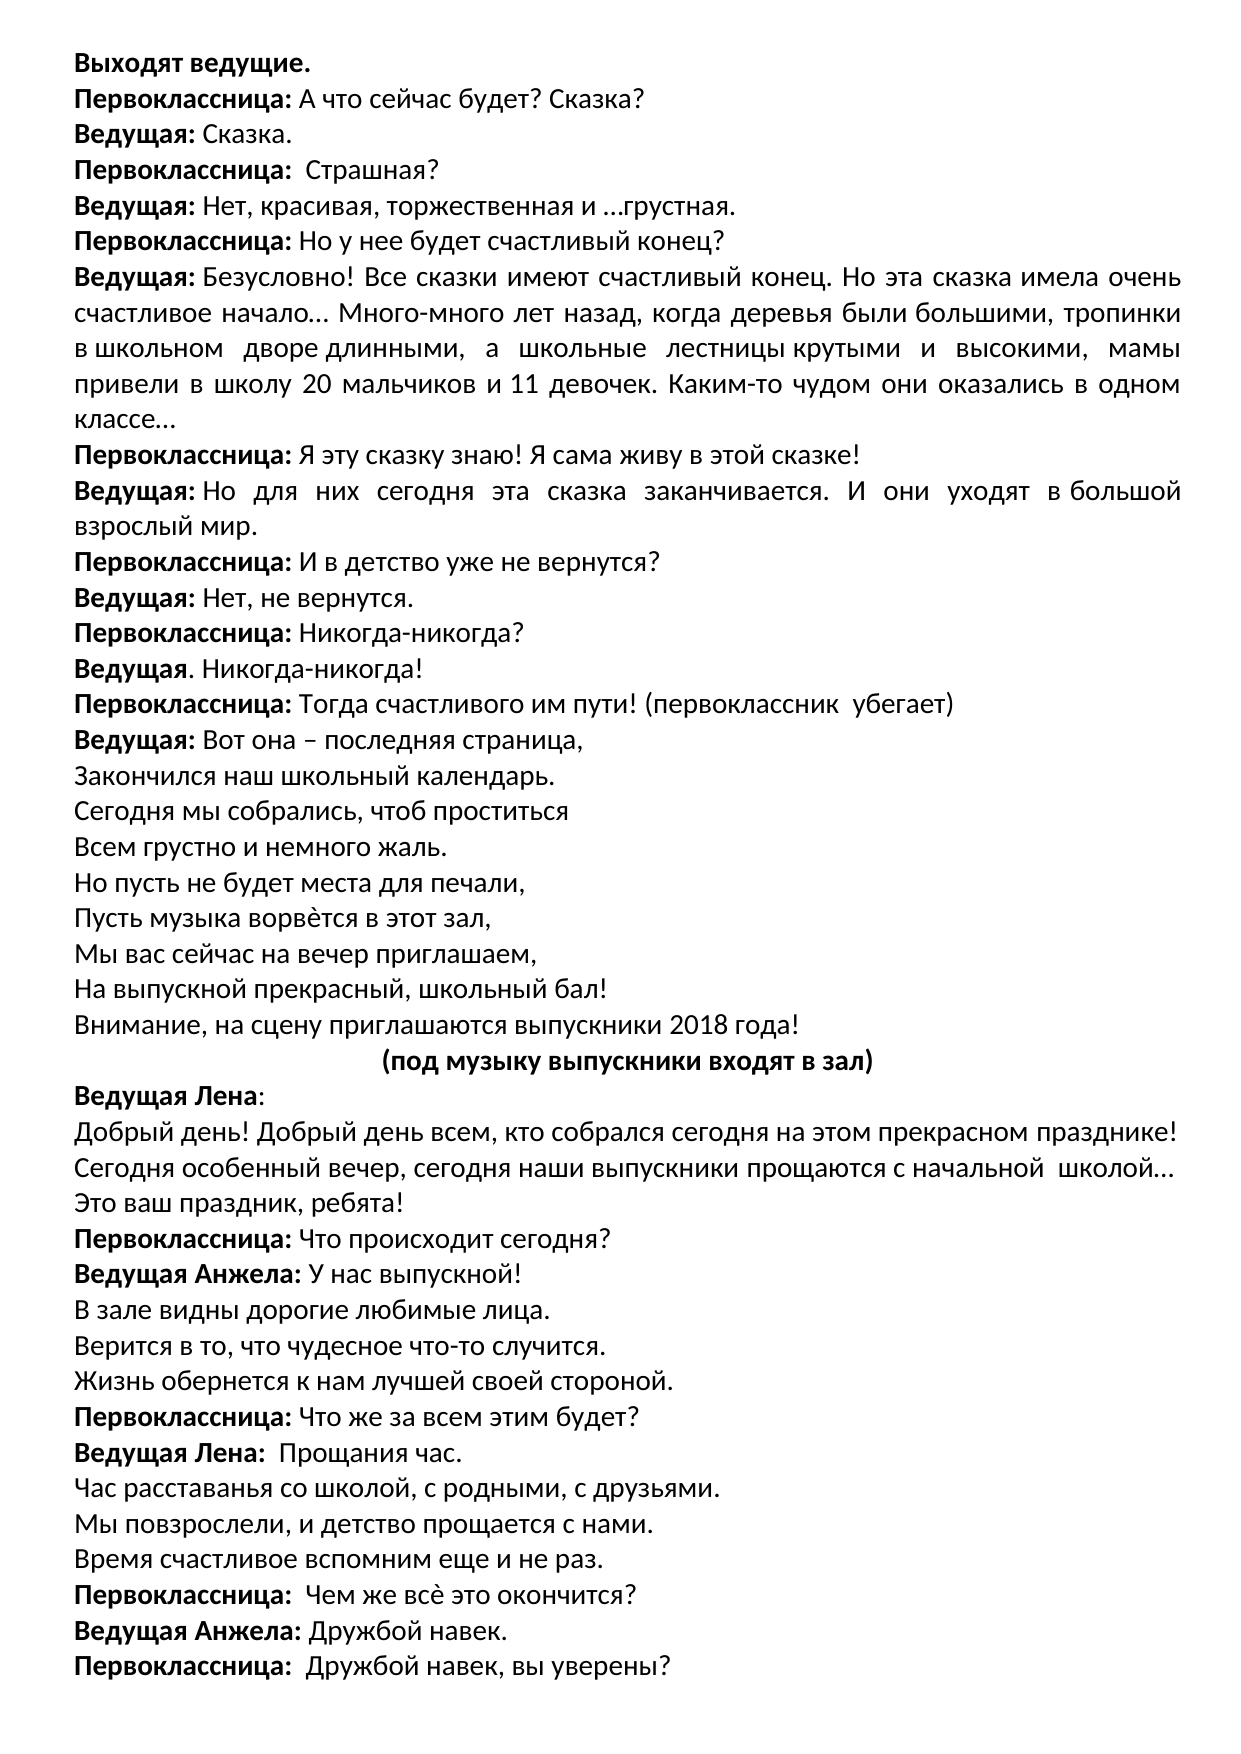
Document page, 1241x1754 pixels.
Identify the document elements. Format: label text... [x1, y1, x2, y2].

text Мы повзрослели, и детство прощается с нами. [74, 1505, 1181, 1541]
text Ведущая: Нет, не вернутся. [74, 579, 1181, 614]
text Ведущая: Безусловно! Все сказки имеют счастливый конец. Но эта сказка имела очень счастливое начало… Много-много лет назад, когда деревья были большими, тропинки в школьном дворе длинными, а школьные лестницы крутыми и высокими, мамы привели в школу 20 мальчиков и 11 девочек. Каким-то чудом они оказались в одном классе… [74, 258, 1181, 436]
text Первоклассница: Дружбой навек, вы уверены? [74, 1647, 1181, 1683]
text Первоклассница: Чем же всѐ это окончится? [74, 1576, 1181, 1612]
text Первоклассница: Страшная? [74, 151, 1181, 187]
text Выходят ведущие. [74, 44, 1181, 80]
text Сегодня мы собрались, чтоб проститься [74, 792, 1181, 828]
text На выпускной прекрасный, школьный бал! [74, 971, 1181, 1006]
text Ведущая Анжела: У нас выпускной! [74, 1256, 1181, 1291]
text Пусть музыка ворвѐтся в этот зал, [74, 899, 1181, 935]
text Первоклассница: Тогда счастливого им пути! (первоклассник убегает) [74, 686, 1181, 721]
text Ведущая Анжела: Дружбой навек. [74, 1612, 1181, 1647]
text Жизнь обернется к нам лучшей своей стороной. [74, 1362, 1181, 1398]
text Ведущая: Сказка. [74, 116, 1181, 151]
text Закончился наш школьный календарь. [74, 757, 1181, 792]
text Первоклассница: А что сейчас будет? Сказка? [74, 80, 1181, 116]
text Внимание, на сцену приглашаются выпускники 2018 года! [74, 1006, 1181, 1042]
text Верится в то, что чудесное что-то случится. [74, 1327, 1181, 1362]
text (под музыку выпускники входят в зал) [74, 1042, 1181, 1077]
text Всем грустно и немного жаль. [74, 828, 1181, 864]
text Ведущая: Вот она – последняя страница, [74, 721, 1181, 757]
text Но пусть не будет места для печали, [74, 864, 1181, 899]
text Час расставанья со школой, с родными, с друзьями. [74, 1469, 1181, 1505]
text В зале видны дорогие любимые лица. [74, 1291, 1181, 1327]
text Ведущая: Но для них сегодня эта сказка заканчивается. И они уходят в большой взрослый мир. [74, 472, 1181, 543]
text Время счастливое вспомним еще и не раз. [74, 1541, 1181, 1576]
text Первоклассница: Что происходит сегодня? [74, 1220, 1181, 1256]
text Первоклассница: Никогда-никогда? [74, 614, 1181, 650]
text Ведущая: Нет, красивая, торжественная и …грустная. [74, 187, 1181, 222]
text Мы вас сейчас на вечер приглашаем, [74, 935, 1181, 971]
text Первоклассница: Что же за всем этим будет? [74, 1398, 1181, 1434]
text Добрый день! Добрый день всем, кто собрался сегодня на этом прекрасном празднике! [74, 1113, 1181, 1149]
text Первоклассница: Но у нее будет счастливый конец? [74, 222, 1181, 258]
text Ведущая. Никогда-никогда! [74, 650, 1181, 686]
text Ведущая Лена: Прощания час. [74, 1434, 1181, 1469]
text Первоклассница: И в детство уже не вернутся? [74, 543, 1181, 579]
text Ведущая Лена: [74, 1077, 1181, 1113]
text Первоклассница: Я эту сказку знаю! Я сама живу в этой сказке! [74, 436, 1181, 472]
text Сегодня особенный вечер, сегодня наши выпускники прощаются с начальной школой… Это ваш праздник, ребята! [74, 1149, 1181, 1220]
